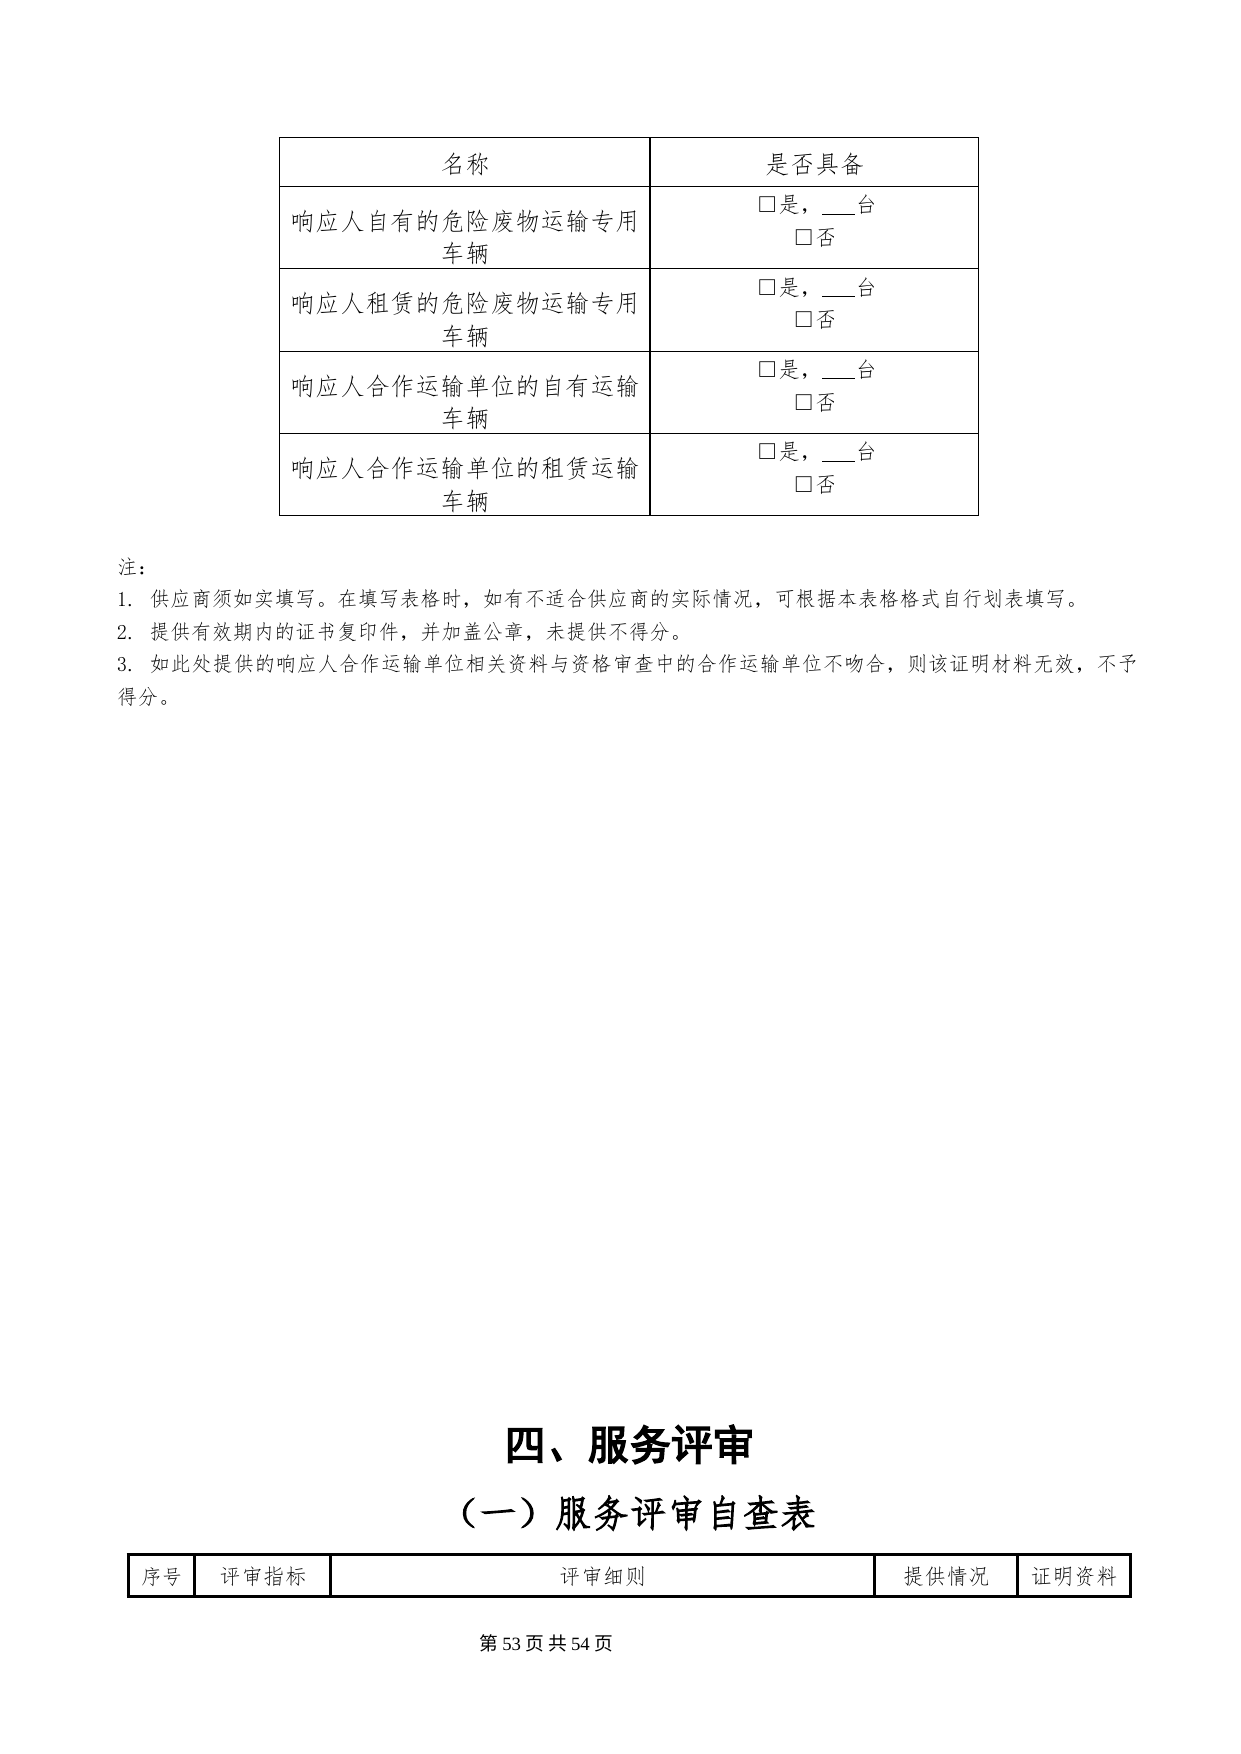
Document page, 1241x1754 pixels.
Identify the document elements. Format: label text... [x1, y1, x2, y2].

table_header 名称 [280, 138, 649, 186]
table_header 证明资料（如有） [1019, 1556, 1129, 1594]
table_cell 响应人合作运输单位的自有运输车辆 [280, 352, 649, 433]
table_header 评审细则 [332, 1556, 873, 1594]
text 四、服务评审 [117, 1418, 1142, 1465]
table_cell □是， 台 □否 [651, 187, 978, 268]
table_cell 响应人合作运输单位的租赁运输车辆 [280, 434, 649, 515]
table_cell 响应人租赁的危险废物运输专用车辆 [280, 269, 649, 351]
table_cell □是， 台 □否 [651, 352, 978, 433]
text （一）服务评审自查表 [117, 1489, 1142, 1532]
list 提供有效期内的证书复印件，并加盖公章，未提供不得分。 [117, 614, 1142, 646]
table_cell □是， 台 □否 [651, 269, 978, 351]
list 供应商须如实填写。在填写表格时，如有不适合供应商的实际情况，可根据本表格格式自行划表填写。 [117, 581, 1142, 614]
table_header 提供情况 [876, 1556, 1016, 1594]
table_cell □是， 台 □否 [651, 434, 978, 515]
text 注： [117, 549, 1142, 581]
table_cell 响应人自有的危险废物运输专用车辆 [280, 187, 649, 268]
table_header 是否具备 [651, 138, 978, 186]
list 如此处提供的响应人合作运输单位相关资料与资格审查中的合作运输单位不吻合，则该证明材料无效，不予得分。 [117, 646, 1142, 711]
table_header 序号 [130, 1556, 193, 1594]
table_header 评审指标 [196, 1556, 329, 1594]
